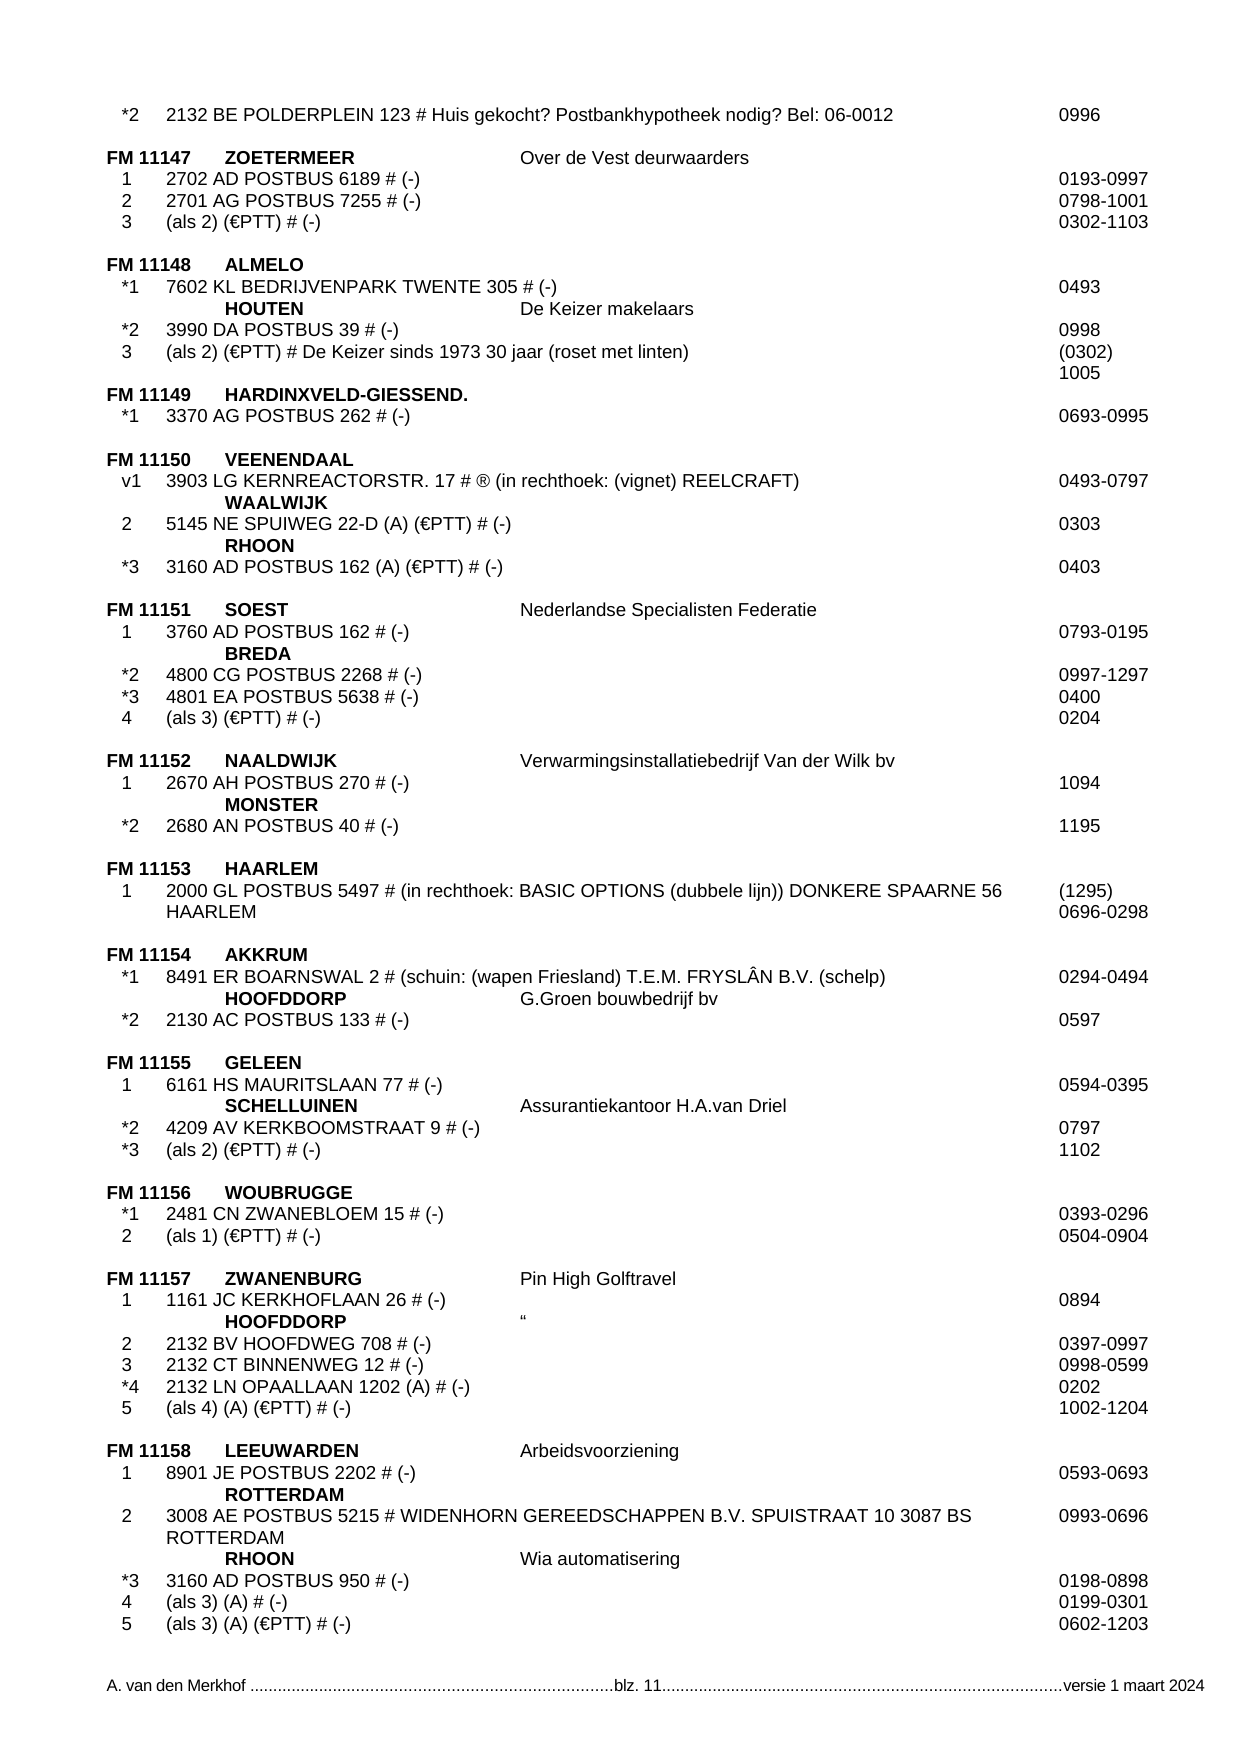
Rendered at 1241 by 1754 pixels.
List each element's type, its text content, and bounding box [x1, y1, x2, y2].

table_cell 0998-0599 [1044, 1354, 1224, 1376]
table_header *1 8491 ER BOARNSWAL 2 # (schuin: (wapen Friesland) T.E.M. FRYSLÂN B.V. (schelp) [106, 966, 1044, 987]
table_header 0294-0494 [1044, 966, 1224, 987]
text FM 11155 GELEEN [106, 1052, 1163, 1074]
table_header 1 8901 JE POSTBUS 2202 # (-) [106, 1462, 1044, 1483]
table_header *1 3370 AG POSTBUS 262 # (-) [106, 405, 1044, 427]
table_header v1 3903 LG KERNREACTORSTR. 17 # ® (in rechthoek: (vignet) REELCRAFT) [106, 470, 1044, 491]
table_header 0693-0995 [1044, 405, 1224, 427]
table_cell 0602-1203 [1044, 1613, 1224, 1634]
table_cell 1102 [1044, 1138, 1224, 1160]
text ROTTERDAM [106, 1483, 1163, 1505]
table_cell 0798-1001 [1044, 190, 1224, 211]
text HOOFDDORP G.Groen bouwbedrijf bv [106, 987, 1163, 1009]
table_header 1 1161 JC KERKHOFLAAN 26 # (-) [106, 1289, 1044, 1311]
text FM 11153 HAARLEM [106, 858, 1163, 879]
table_header 0493 [1044, 276, 1224, 297]
text FM 11150 VEENENDAAL [106, 448, 1163, 470]
table_header 1094 [1044, 772, 1224, 793]
table_header 2 2132 BV HOOFDWEG 708 # (-) [106, 1333, 1044, 1354]
text FM 11157 ZWANENBURG Pin High Golftravel [106, 1268, 1163, 1289]
text FM 11152 NAALDWIJK Verwarmingsinstallatiebedrijf Van der Wilk bv [106, 750, 1163, 772]
table_header 2 5145 NE SPUIWEG 22-D (A) (€PTT) # (-) [106, 513, 1044, 534]
table_header 0998 [1044, 319, 1224, 341]
text FM 11147 ZOETERMEER Over de Vest deurwaarders [106, 146, 1163, 168]
table_cell *4 2132 LN OPAALLAAN 1202 (A) # (-) [106, 1376, 1044, 1397]
table_header 0198-0898 [1044, 1570, 1224, 1591]
text SCHELLUINEN Assurantiekantoor H.A.van Driel [106, 1095, 1163, 1117]
table_cell 0504-0904 [1044, 1225, 1224, 1246]
table_header 0594-0395 [1044, 1074, 1224, 1095]
table_header 0593-0693 [1044, 1462, 1224, 1483]
table_cell *3 (als 2) (€PTT) # (-) [106, 1138, 1044, 1160]
table_header 1195 [1044, 815, 1224, 836]
table_cell 0202 [1044, 1376, 1224, 1397]
table_header 2 3008 AE POSTBUS 5215 # WIDENHORN GEREEDSCHAPPEN B.V. SPUISTRAAT 10 3087 BS ROTTERDAM [106, 1505, 1044, 1548]
text FM 11154 AKKRUM [106, 944, 1163, 966]
table_header 1 2000 GL POSTBUS 5497 # (in rechthoek: BASIC OPTIONS (dubbele lijn)) DONKERE SPAARNE 56 HAARLEM [106, 880, 1044, 923]
table_cell 0302-1103 [1044, 211, 1224, 233]
table_header 0403 [1044, 556, 1224, 578]
table_header 0997-1297 [1044, 664, 1224, 686]
table_cell 1002-1204 [1044, 1397, 1224, 1419]
table_header *3 3160 AD POSTBUS 162 (A) (€PTT) # (-) [106, 556, 1044, 578]
table_header *2 2680 AN POSTBUS 40 # (-) [106, 815, 1044, 836]
text FM 11148 ALMELO [106, 254, 1163, 276]
table_header 1 2702 AD POSTBUS 6189 # (-) [106, 168, 1044, 189]
text FM 11156 WOUBRUGGE [106, 1181, 1163, 1203]
table_cell 3 (als 2) (€PTT) # (-) [106, 211, 1044, 233]
text WAALWIJK [106, 491, 1163, 513]
table_header 1 3760 AD POSTBUS 162 # (-) [106, 621, 1044, 642]
table_header *2 4800 CG POSTBUS 2268 # (-) [106, 664, 1044, 686]
table_header *2 2130 AC POSTBUS 133 # (-) [106, 1009, 1044, 1031]
table_cell 0204 [1044, 707, 1224, 729]
table_cell 0199-0301 [1044, 1591, 1224, 1613]
text FM 11149 HARDINXVELD-GIESSEND. [106, 384, 1163, 405]
table_header *2 2132 BE POLDERPLEIN 123 # Huis gekocht? Postbankhypotheek nodig? Bel: 06-0012 [106, 103, 1044, 125]
table_header 1 2670 AH POSTBUS 270 # (-) [106, 772, 1044, 793]
text MONSTER [106, 793, 1163, 815]
text FM 11151 SOEST Nederlandse Specialisten Federatie [106, 599, 1163, 621]
table_cell (0302) 1005 [1044, 341, 1224, 384]
table_header *1 2481 CN ZWANEBLOEM 15 # (-) [106, 1203, 1044, 1224]
table_header 0797 [1044, 1117, 1224, 1138]
table_cell 3 (als 2) (€PTT) # De Keizer sinds 1973 30 jaar (roset met linten) [106, 341, 1044, 384]
table_header 0996 [1044, 103, 1224, 125]
table_header 1 6161 HS MAURITSLAAN 77 # (-) [106, 1074, 1044, 1095]
table_header 0793-0195 [1044, 621, 1224, 642]
table_header 0894 [1044, 1289, 1224, 1311]
table_header 0493-0797 [1044, 470, 1224, 491]
table_header *1 7602 KL BEDRIJVENPARK TWENTE 305 # (-) [106, 276, 1044, 297]
text FM 11158 LEEUWARDEN Arbeidsvoorziening [106, 1440, 1163, 1462]
table_header 0597 [1044, 1009, 1224, 1031]
table_cell 2 (als 1) (€PTT) # (-) [106, 1225, 1044, 1246]
table_cell *3 4801 EA POSTBUS 5638 # (-) [106, 686, 1044, 707]
table_header 0393-0296 [1044, 1203, 1224, 1224]
table_header 0303 [1044, 513, 1224, 534]
text BREDA [106, 642, 1163, 664]
text HOOFDDORP “ [106, 1311, 1163, 1332]
text RHOON Wia automatisering [106, 1548, 1163, 1569]
table_header *2 4209 AV KERKBOOMSTRAAT 9 # (-) [106, 1117, 1044, 1138]
table_header 0397-0997 [1044, 1333, 1224, 1354]
table_header 0993-0696 [1044, 1505, 1224, 1548]
table_cell 5 (als 3) (A) (€PTT) # (-) [106, 1613, 1044, 1634]
table_cell 2 2701 AG POSTBUS 7255 # (-) [106, 190, 1044, 211]
text HOUTEN De Keizer makelaars [106, 297, 1163, 319]
table_cell 0400 [1044, 686, 1224, 707]
table_header *2 3990 DA POSTBUS 39 # (-) [106, 319, 1044, 341]
text RHOON [106, 534, 1163, 556]
table_header 0193-0997 [1044, 168, 1224, 189]
table_header *3 3160 AD POSTBUS 950 # (-) [106, 1570, 1044, 1591]
table_cell 5 (als 4) (A) (€PTT) # (-) [106, 1397, 1044, 1419]
table_cell 4 (als 3) (A) # (-) [106, 1591, 1044, 1613]
table_cell 3 2132 CT BINNENWEG 12 # (-) [106, 1354, 1044, 1376]
table_header (1295) 0696-0298 [1044, 880, 1224, 923]
table_cell 4 (als 3) (€PTT) # (-) [106, 707, 1044, 729]
